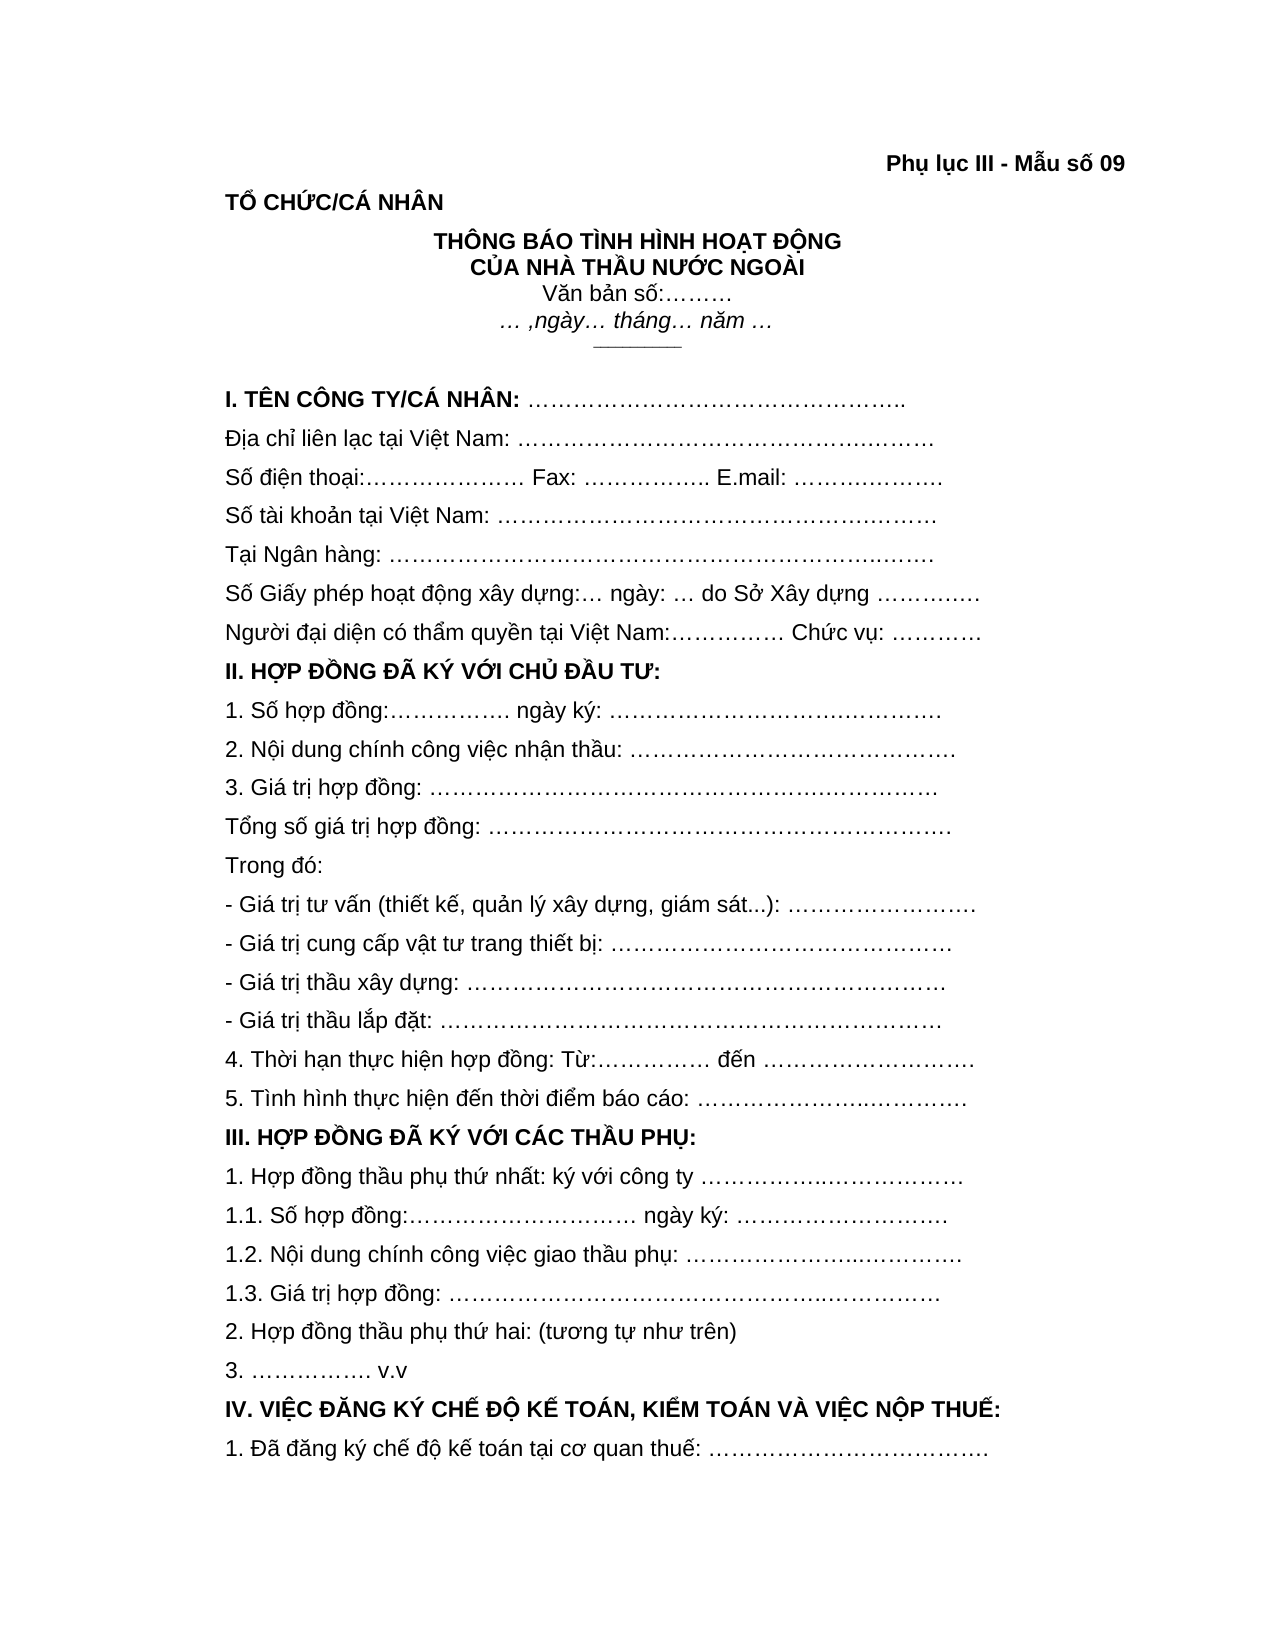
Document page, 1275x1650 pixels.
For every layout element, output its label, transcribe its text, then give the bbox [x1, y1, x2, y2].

text 1.3. Giá trị hợp đồng: …………………………………………..…………… [150, 1279, 1125, 1306]
text Trong đó: [150, 852, 1125, 878]
text 1. Hợp đồng thầu phụ thứ nhất: ký với công ty ……………..……………… [150, 1163, 1125, 1189]
text Địa chỉ liên lạc tại Việt Nam: ……………………………………….……… [150, 425, 1125, 451]
text - Giá trị thầu xây dựng: ……………………………………………………… [150, 969, 1125, 995]
text Tại Ngân hàng: ………………………………………………………..……. [150, 541, 1125, 568]
text Số điện thoại:………………… Fax: …………….. E.mail: ……….………. [150, 463, 1125, 490]
text 4. Thời hạn thực hiện hợp đồng: Từ:…………… đến ………………………. [150, 1046, 1125, 1073]
text Người đại diện có thẩm quyền tại Việt Nam:…………… Chức vụ: ………… [150, 619, 1125, 645]
text 2. Hợp đồng thầu phụ thứ hai: (tương tự như trên) [150, 1318, 1125, 1345]
text … ,ngày… tháng… năm … [150, 307, 1125, 333]
text 3. ……………. v.v [150, 1357, 1125, 1383]
text CỦA NHÀ THẦU NƯỚC NGOÀI [150, 254, 1125, 280]
text 1. Đã đăng ký chế độ kế toán tại cơ quan thuế: ………………………………. [150, 1435, 1125, 1461]
text 3. Giá trị hợp đồng: …………………………………………….…………… [150, 774, 1125, 801]
text TỔ CHỨC/CÁ NHÂN [150, 189, 1125, 215]
text Số tài khoản tại Việt Nam: ………………………………………….……… [150, 502, 1125, 529]
text THÔNG BÁO TÌNH HÌNH HOẠT ĐỘNG [150, 228, 1125, 254]
text III. HỢP ĐỒNG ĐÃ KÝ VỚI CÁC THẦU PHỤ: [150, 1124, 1125, 1150]
text - Giá trị thầu lắp đặt: ………………………………………………………… [150, 1007, 1125, 1034]
text 1.1. Số hợp đồng:………………………… ngày ký: ………………………. [150, 1202, 1125, 1228]
text IV. VIỆC ĐĂNG KÝ CHẾ ĐỘ KẾ TOÁN, KIỂM TOÁN VÀ VIỆC NỘP THUẾ: [150, 1396, 1125, 1422]
text - Giá trị cung cấp vật tư trang thiết bị: ……………………………………… [150, 930, 1125, 956]
text 1.2. Nội dung chính công việc giao thầu phụ: …………………...…………. [150, 1241, 1125, 1267]
text Phụ lục III - Mẫu số 09 [150, 150, 1125, 176]
text I. TÊN CÔNG TY/CÁ NHÂN: ………………………………………….. [150, 386, 1125, 412]
text 2. Nội dung chính công việc nhận thầu: ……………………………………. [150, 736, 1125, 762]
text Số Giấy phép hoạt động xây dựng:… ngày: … do Sở Xây dựng ……….…. [150, 580, 1125, 606]
text - Giá trị tư vấn (thiết kế, quản lý xây dựng, giám sát...): ……………………. [150, 891, 1125, 917]
text 1. Số hợp đồng:……………. ngày ký: ………………………….…………. [150, 697, 1125, 723]
text Văn bản số:……… [150, 280, 1125, 307]
text II. HỢP ĐỒNG ĐÃ KÝ VỚI CHỦ ĐẦU TƯ: [150, 658, 1125, 684]
text ____________ [150, 333, 1125, 359]
text 5. Tình hình thực hiện đến thời điểm báo cáo: …………………..…………. [150, 1085, 1125, 1112]
text Tổng số giá trị hợp đồng: ……………………………………………………. [150, 813, 1125, 839]
